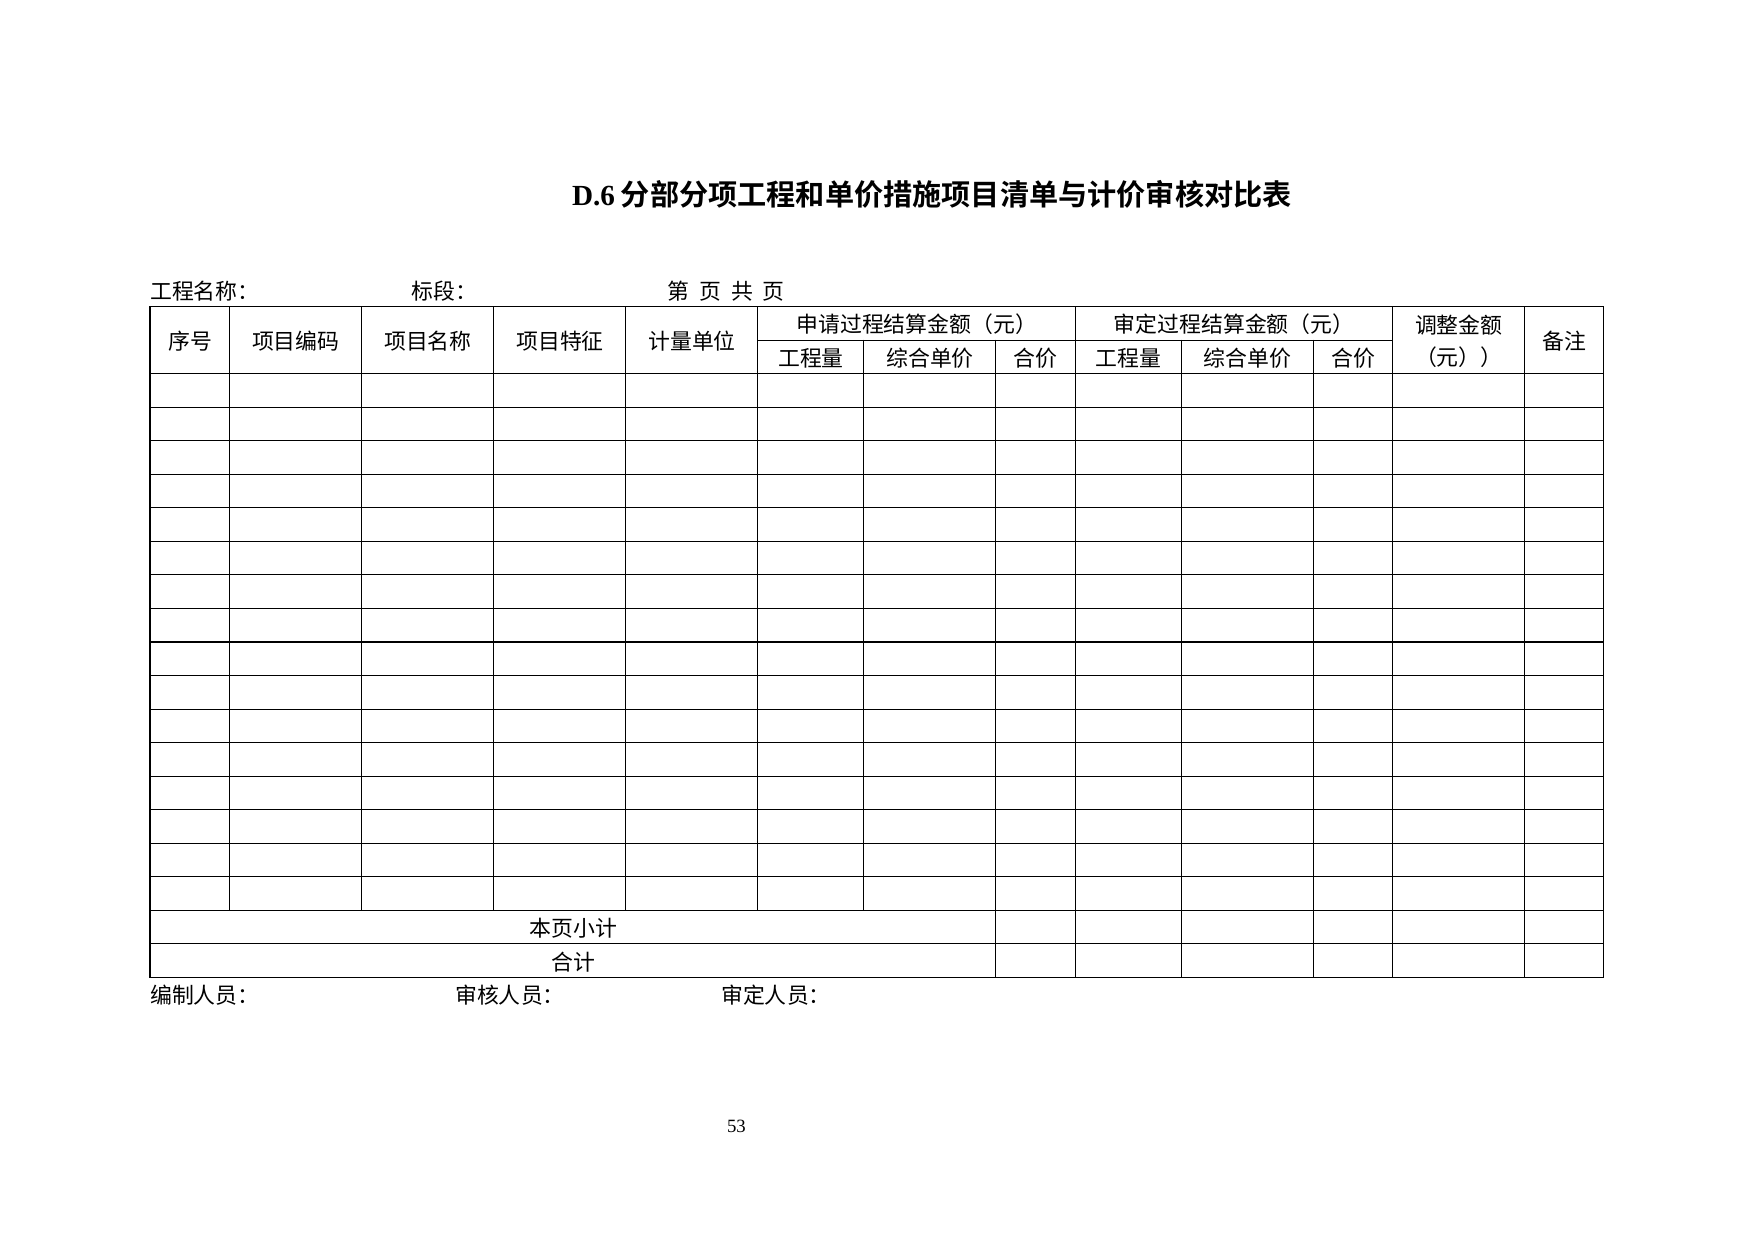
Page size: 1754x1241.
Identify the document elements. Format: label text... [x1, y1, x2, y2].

table_cell [864, 743, 995, 776]
table_cell [151, 408, 229, 440]
table_cell [1393, 676, 1524, 708]
table_cell [1314, 877, 1392, 910]
table_cell [1525, 475, 1603, 507]
table_cell [864, 441, 995, 474]
table_cell [758, 743, 863, 776]
table_cell [1525, 911, 1603, 943]
table_cell [864, 643, 995, 675]
table_cell [1393, 575, 1524, 608]
table_cell [626, 777, 757, 809]
table_cell [626, 676, 757, 708]
table_cell [1076, 542, 1181, 574]
table_cell [996, 374, 1075, 407]
table_cell [1076, 441, 1181, 474]
table_cell [758, 575, 863, 608]
table_cell [996, 643, 1075, 675]
table_cell [996, 441, 1075, 474]
table_cell [362, 609, 493, 641]
table_cell [1314, 643, 1392, 675]
table_cell [996, 911, 1075, 943]
table_cell [494, 877, 625, 910]
table_cell 合计 [151, 944, 995, 977]
table_cell [1076, 844, 1181, 876]
table_cell [362, 508, 493, 541]
table_cell [1182, 676, 1313, 708]
table_cell [230, 609, 361, 641]
table_header 备注 [1525, 307, 1603, 373]
table_cell [494, 643, 625, 675]
table_cell [1076, 508, 1181, 541]
table_cell [1076, 777, 1181, 809]
table_cell [362, 441, 493, 474]
table_cell [758, 710, 863, 742]
table_cell [230, 475, 361, 507]
table_cell [1182, 944, 1313, 977]
table_cell [996, 810, 1075, 843]
table_cell [1182, 408, 1313, 440]
text 编制人员： 审核人员： 审定人员： [150, 978, 1604, 1010]
table_cell [626, 475, 757, 507]
table_cell [864, 609, 995, 641]
table_cell [758, 441, 863, 474]
table_cell [1393, 441, 1524, 474]
table_cell [230, 408, 361, 440]
table_cell [362, 844, 493, 876]
table_cell [1314, 844, 1392, 876]
table_cell [626, 710, 757, 742]
table_cell [1076, 743, 1181, 776]
table_cell [1076, 575, 1181, 608]
table_header 审定过程结算金额（元） [1076, 307, 1392, 339]
table_cell [1393, 810, 1524, 843]
table_cell [362, 542, 493, 574]
table_cell [1525, 374, 1603, 407]
table_cell [494, 441, 625, 474]
table_cell [996, 508, 1075, 541]
table_cell [1525, 643, 1603, 675]
subtitle D.6分部分项工程和单价措施项目清单与计价审核对比表 [259, 160, 1604, 225]
table_header 序号 [151, 307, 229, 373]
table_cell [864, 777, 995, 809]
table_cell [1525, 609, 1603, 641]
table_cell 合价 [996, 341, 1075, 373]
table_cell [996, 542, 1075, 574]
table_cell [1525, 810, 1603, 843]
table_cell [1076, 710, 1181, 742]
table_cell [1314, 475, 1392, 507]
table_cell [1076, 475, 1181, 507]
table_cell [1393, 777, 1524, 809]
table_cell [1525, 844, 1603, 876]
table_cell [230, 643, 361, 675]
table_cell [996, 743, 1075, 776]
table_cell [1182, 810, 1313, 843]
table_cell [151, 844, 229, 876]
table_cell [996, 944, 1075, 977]
table_cell [1525, 676, 1603, 708]
table_cell [758, 609, 863, 641]
table_cell [230, 810, 361, 843]
table_cell [1393, 710, 1524, 742]
table_cell [1076, 374, 1181, 407]
table_cell [151, 575, 229, 608]
table_cell [1076, 643, 1181, 675]
table_cell [626, 508, 757, 541]
table_cell [230, 575, 361, 608]
table_cell [1525, 542, 1603, 574]
table_cell [1076, 944, 1181, 977]
table_cell [758, 844, 863, 876]
table_cell [1314, 575, 1392, 608]
table_cell [1525, 408, 1603, 440]
table_cell [1393, 475, 1524, 507]
table_cell [494, 475, 625, 507]
table_cell [1182, 374, 1313, 407]
table_cell [494, 743, 625, 776]
table_cell [494, 777, 625, 809]
table_cell [362, 575, 493, 608]
table_cell [996, 710, 1075, 742]
table_cell [1314, 810, 1392, 843]
table_cell [151, 542, 229, 574]
table_cell [1076, 408, 1181, 440]
table_cell [494, 408, 625, 440]
table_cell [758, 374, 863, 407]
table_cell [1182, 877, 1313, 910]
table_cell [230, 508, 361, 541]
table_cell [758, 643, 863, 675]
table_cell [230, 844, 361, 876]
table_header 调整金额 （元）） [1393, 307, 1524, 373]
table_cell [1314, 408, 1392, 440]
table_cell [1076, 810, 1181, 843]
table_cell [151, 676, 229, 708]
table_cell [626, 810, 757, 843]
table_cell [996, 877, 1075, 910]
table_cell [1076, 676, 1181, 708]
table_cell [1182, 844, 1313, 876]
table_cell 合价 [1314, 341, 1392, 373]
table_cell [362, 743, 493, 776]
table_cell [151, 810, 229, 843]
table_cell [151, 877, 229, 910]
table_cell [996, 575, 1075, 608]
table_cell [151, 374, 229, 407]
table_cell [1393, 877, 1524, 910]
table_cell [996, 844, 1075, 876]
table_cell [494, 810, 625, 843]
table_cell [864, 542, 995, 574]
table_cell [362, 710, 493, 742]
table_cell [1314, 777, 1392, 809]
table_cell [362, 643, 493, 675]
table_cell [151, 508, 229, 541]
table_cell [758, 877, 863, 910]
table_cell [230, 877, 361, 910]
table_cell [626, 575, 757, 608]
table_cell [996, 408, 1075, 440]
table_cell [1314, 441, 1392, 474]
table_cell [362, 475, 493, 507]
table_cell [1525, 575, 1603, 608]
table_cell [1314, 743, 1392, 776]
table_cell [758, 408, 863, 440]
table_cell [494, 542, 625, 574]
table_cell [494, 508, 625, 541]
table_cell [230, 441, 361, 474]
table_cell [864, 408, 995, 440]
table_cell [1314, 609, 1392, 641]
table_cell [1182, 542, 1313, 574]
table_cell [864, 810, 995, 843]
table_cell [996, 676, 1075, 708]
table_header 计量单位 [626, 307, 757, 373]
table_cell 工程量 [758, 341, 863, 373]
table_cell [230, 777, 361, 809]
table_cell [996, 609, 1075, 641]
table_cell [230, 743, 361, 776]
table_cell [1393, 911, 1524, 943]
table_cell [1182, 441, 1313, 474]
table_cell [1182, 475, 1313, 507]
table_cell [1525, 441, 1603, 474]
table_cell [1182, 609, 1313, 641]
table_cell [1393, 374, 1524, 407]
table_cell [1393, 609, 1524, 641]
table_cell [758, 810, 863, 843]
table_cell [1393, 844, 1524, 876]
table_header 申请过程结算金额（元） [758, 307, 1075, 339]
table_cell [758, 676, 863, 708]
table_cell [626, 877, 757, 910]
table_cell [494, 374, 625, 407]
table_cell [494, 676, 625, 708]
table_cell [1182, 911, 1313, 943]
table_cell [151, 777, 229, 809]
table_cell [626, 844, 757, 876]
table_header 项目编码 [230, 307, 361, 373]
table_cell [1393, 542, 1524, 574]
table_cell [230, 676, 361, 708]
table_cell [494, 844, 625, 876]
text 工程名称： 标段： 第 页 共 页 [150, 273, 1604, 306]
table_cell [362, 374, 493, 407]
table_cell [864, 877, 995, 910]
table_cell [1525, 944, 1603, 977]
table_cell [151, 441, 229, 474]
table_cell [626, 441, 757, 474]
table_cell [626, 374, 757, 407]
table_cell 本页小计 [151, 911, 995, 943]
table_cell [864, 710, 995, 742]
table_cell [1076, 911, 1181, 943]
table_cell [1393, 408, 1524, 440]
table_cell [1076, 609, 1181, 641]
table_cell [626, 542, 757, 574]
table_cell [1314, 911, 1392, 943]
table_cell [151, 475, 229, 507]
table_cell [1525, 508, 1603, 541]
table_cell [1182, 743, 1313, 776]
table_cell [1525, 743, 1603, 776]
table_cell [758, 777, 863, 809]
table_cell 综合单价 [864, 341, 995, 373]
table_cell 工程量 [1076, 341, 1181, 373]
table_cell [1182, 643, 1313, 675]
table_cell [864, 374, 995, 407]
table_cell [494, 575, 625, 608]
table_cell [1393, 508, 1524, 541]
table_cell [1314, 374, 1392, 407]
table_cell [494, 710, 625, 742]
table_cell [864, 575, 995, 608]
table_cell [758, 508, 863, 541]
table_cell [362, 877, 493, 910]
table_cell [1182, 508, 1313, 541]
table_cell [996, 475, 1075, 507]
table_cell [1314, 710, 1392, 742]
table_cell [151, 609, 229, 641]
table_cell [758, 542, 863, 574]
table_cell [1314, 944, 1392, 977]
table_cell [626, 408, 757, 440]
table_cell [864, 844, 995, 876]
table_cell [626, 643, 757, 675]
table_cell [1314, 676, 1392, 708]
table_cell [864, 508, 995, 541]
table_header 项目名称 [362, 307, 493, 373]
table_cell [1393, 944, 1524, 977]
table_cell [151, 643, 229, 675]
table_cell [1182, 710, 1313, 742]
table_cell [151, 710, 229, 742]
table_cell [1314, 508, 1392, 541]
table_cell [1182, 777, 1313, 809]
table_cell [626, 609, 757, 641]
table_cell [864, 475, 995, 507]
table_cell [151, 743, 229, 776]
table_cell [1182, 575, 1313, 608]
table_cell [1314, 542, 1392, 574]
table_cell [230, 542, 361, 574]
table_cell [1393, 643, 1524, 675]
table_cell [626, 743, 757, 776]
table_cell [362, 777, 493, 809]
table_cell [996, 777, 1075, 809]
table_cell [758, 475, 863, 507]
table_cell [494, 609, 625, 641]
table_cell [362, 810, 493, 843]
table_cell [1525, 710, 1603, 742]
table_cell [1076, 877, 1181, 910]
table_cell [230, 710, 361, 742]
table_header 项目特征 [494, 307, 625, 373]
table_cell [1393, 743, 1524, 776]
table_cell 综合单价 [1182, 341, 1313, 373]
table_cell [230, 374, 361, 407]
table_cell [864, 676, 995, 708]
table_cell [1525, 777, 1603, 809]
table_cell [362, 676, 493, 708]
table_cell [362, 408, 493, 440]
table_cell [1525, 877, 1603, 910]
